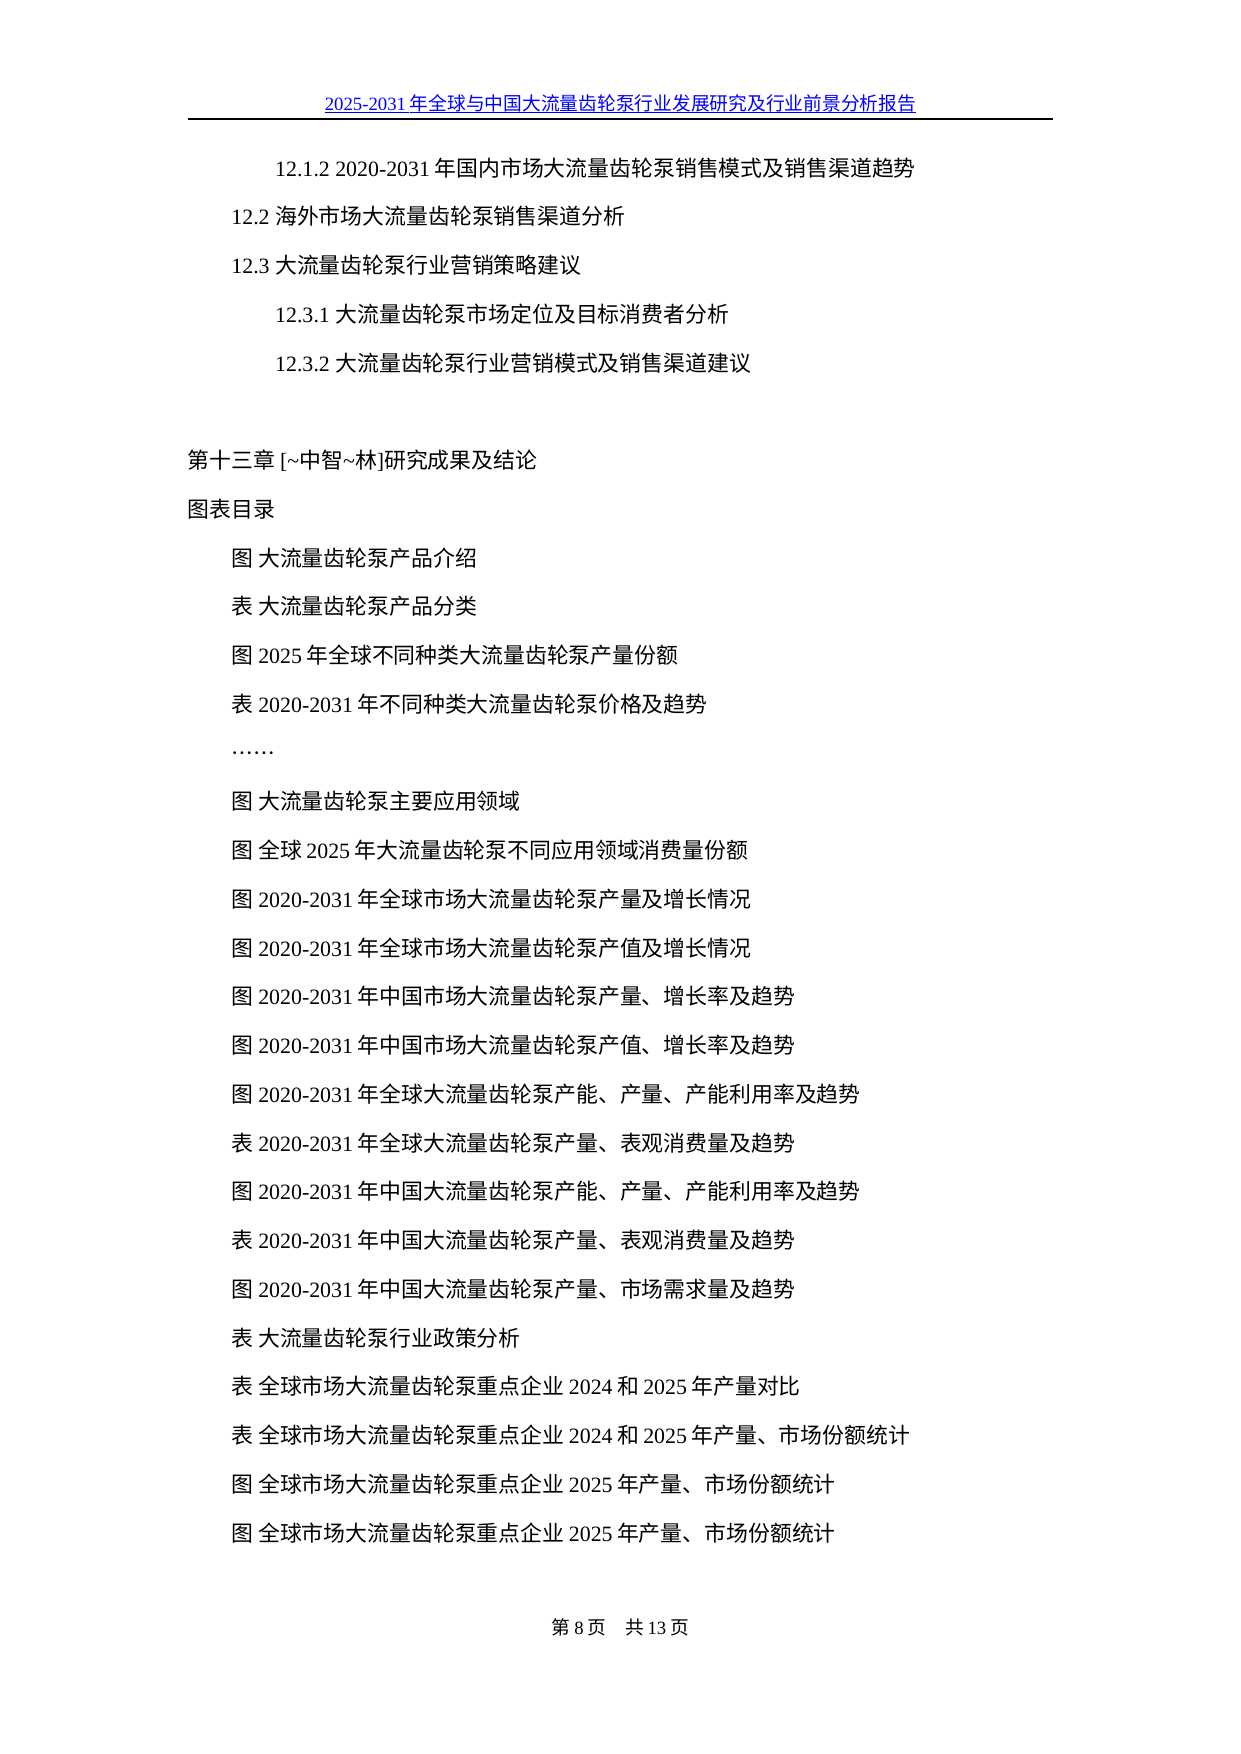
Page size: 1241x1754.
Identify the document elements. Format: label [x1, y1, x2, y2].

text [187, 150, 1053, 1548]
